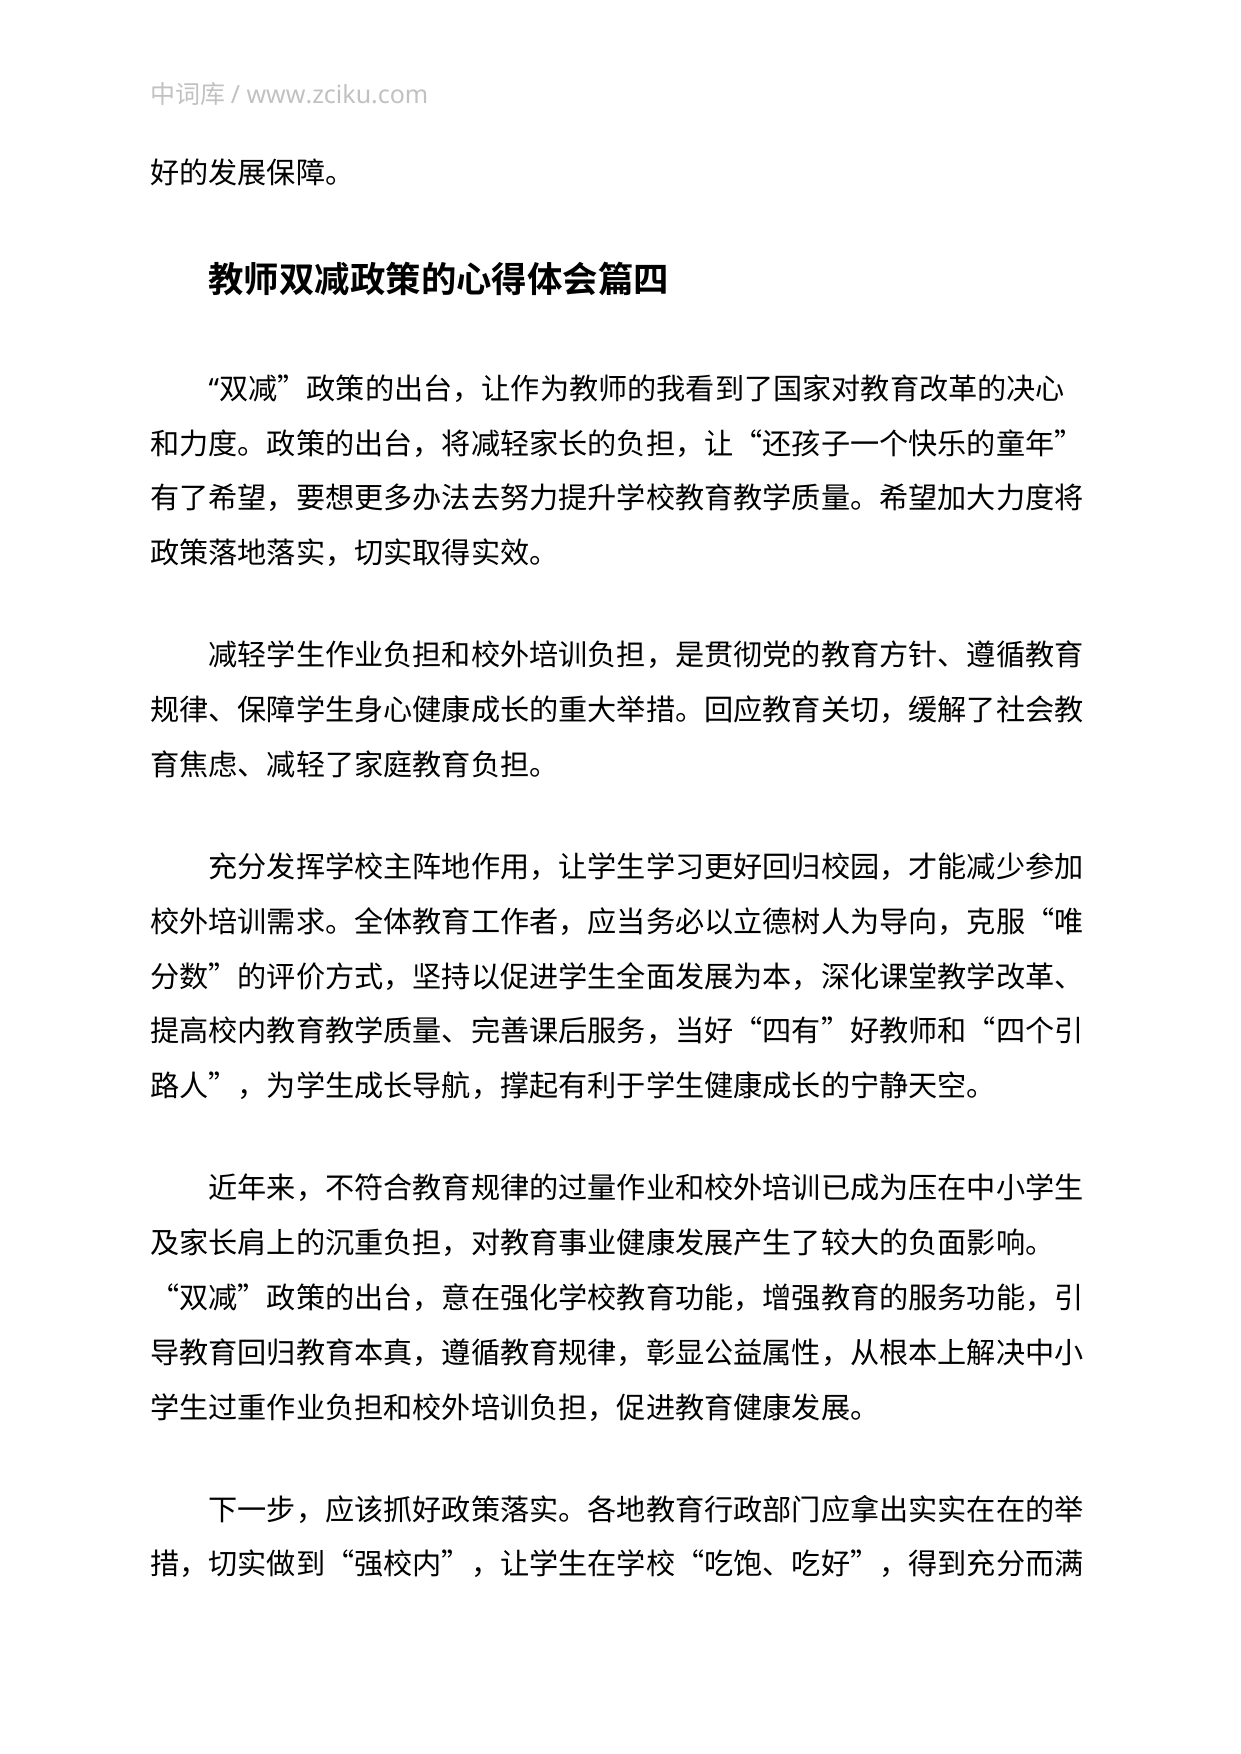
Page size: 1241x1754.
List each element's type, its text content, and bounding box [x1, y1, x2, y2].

text “双减”政策的出台，让作为教师的我看到了国家对教育改革的决心和力度。政策的出台，将减轻家长的负担，让“还孩子一个快乐的童年”有了希望，要想更多办法去努力提升学校教育教学质量。希望加大力度将政策落地落实，切实取得实效。 [150, 365, 1090, 572]
text 近年来，不符合教育规律的过量作业和校外培训已成为压在中小学生及家长肩上的沉重负担，对教育事业健康发展产生了较大的负面影响。“双减”政策的出台，意在强化学校教育功能，增强教育的服务功能，引导教育回归教育本真，遵循教育规律，彰显公益属性，从根本上解决中小学生过重作业负担和校外培训负担，促进教育健康发展。 [150, 1165, 1090, 1427]
text 教师双减政策的心得体会篇四 [150, 252, 1090, 303]
text 减轻学生作业负担和校外培训负担，是贯彻党的教育方针、遵循教育规律、保障学生身心健康成长的重大举措。回应教育关切，缓解了社会教育焦虑、减轻了家庭教育负担。 [150, 632, 1090, 784]
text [150, 1486, 1090, 1583]
text 充分发挥学校主阵地作用，让学生学习更好回归校园，才能减少参加校外培训需求。全体教育工作者，应当务必以立德树人为导向，克服“唯分数”的评价方式，坚持以促进学生全面发展为本，深化课堂教学改革、提高校内教育教学质量、完善课后服务，当好“四有”好教师和“四个引路人”，为学生成长导航，撑起有利于学生健康成长的宁静天空。 [150, 843, 1090, 1105]
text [150, 150, 1090, 192]
